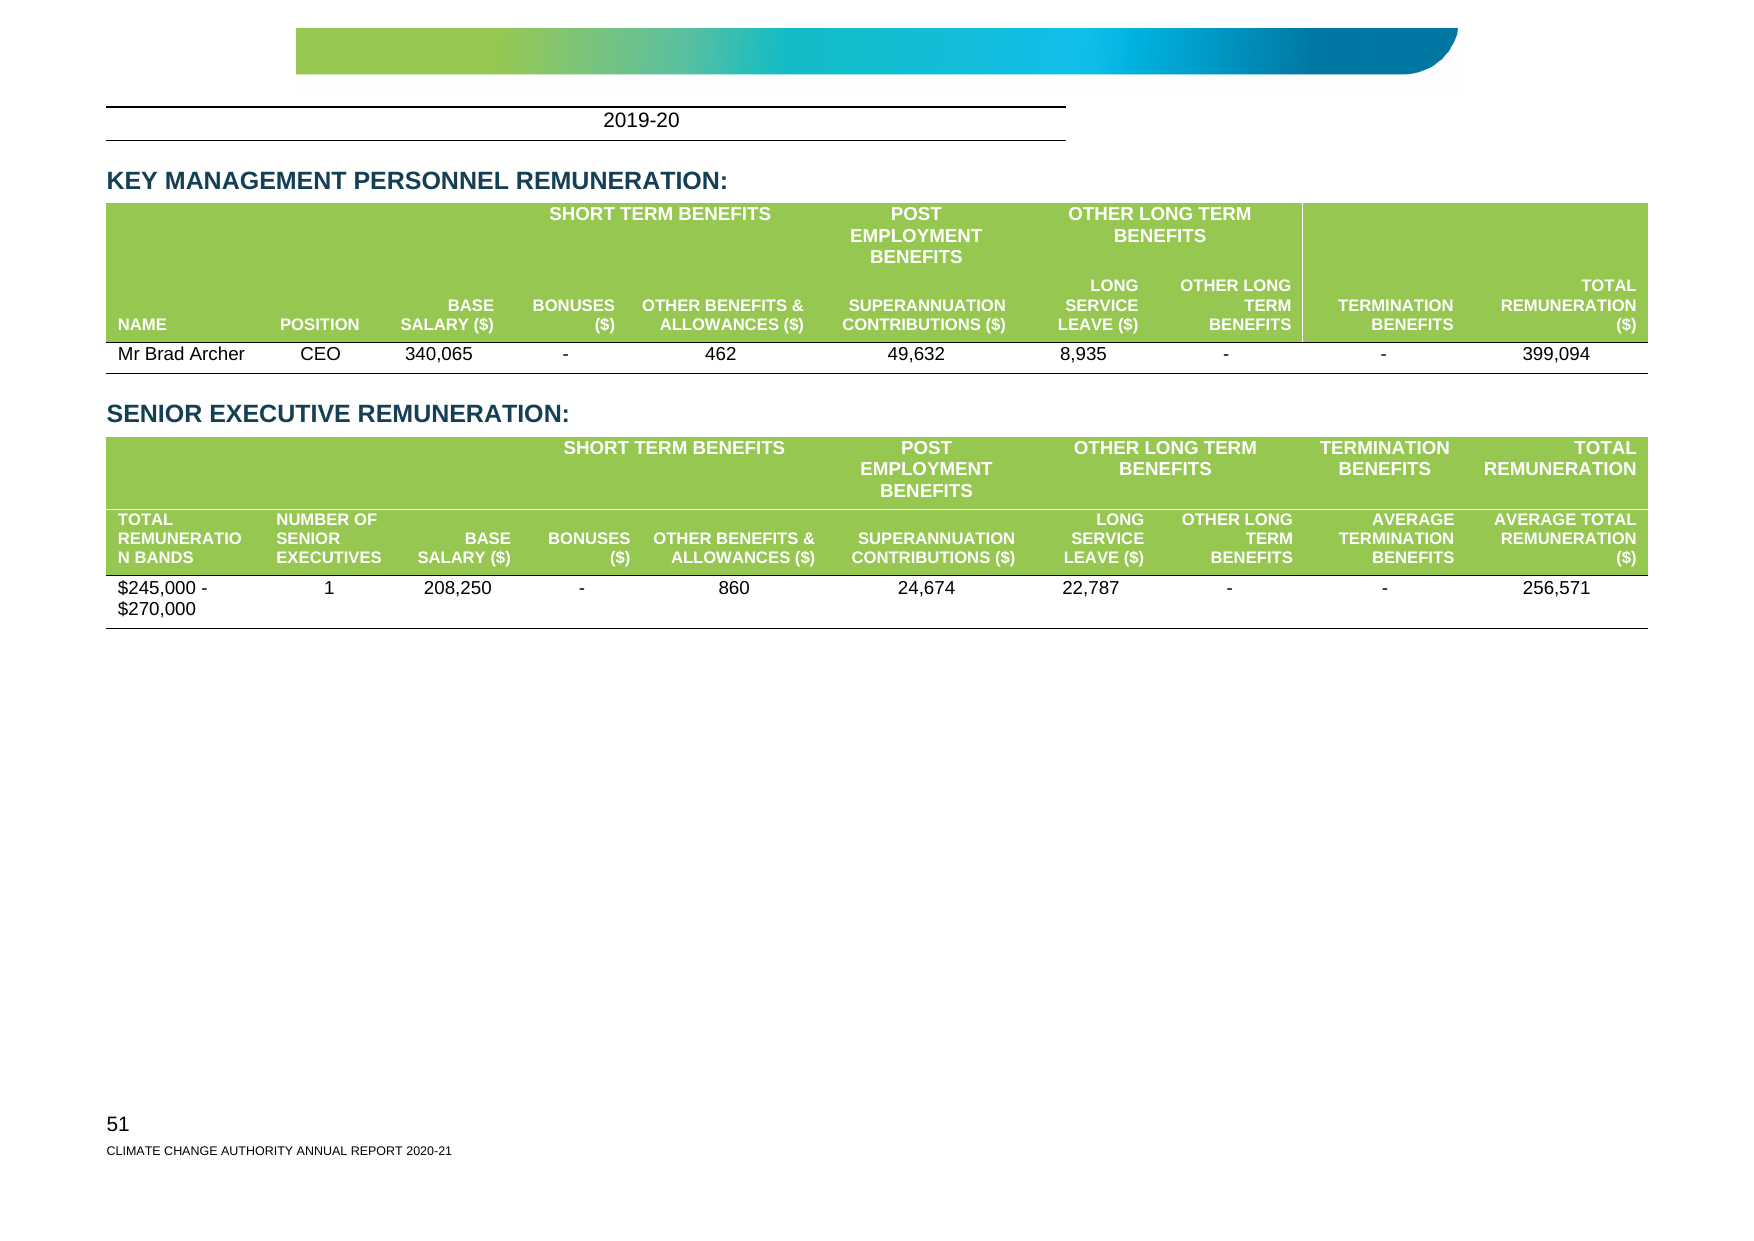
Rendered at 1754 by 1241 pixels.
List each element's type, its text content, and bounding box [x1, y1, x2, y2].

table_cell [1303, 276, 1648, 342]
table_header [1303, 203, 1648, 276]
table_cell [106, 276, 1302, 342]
subtitle KEY MANAGEMENT PERSONNEL REMUNERATION: [106, 166, 1648, 195]
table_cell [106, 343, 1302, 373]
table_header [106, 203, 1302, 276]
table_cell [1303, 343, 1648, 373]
picture [296, 28, 1458, 95]
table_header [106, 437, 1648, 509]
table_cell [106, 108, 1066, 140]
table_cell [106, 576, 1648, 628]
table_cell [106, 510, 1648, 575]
subtitle SENIOR EXECUTIVE REMUNERATION: [106, 399, 1648, 428]
